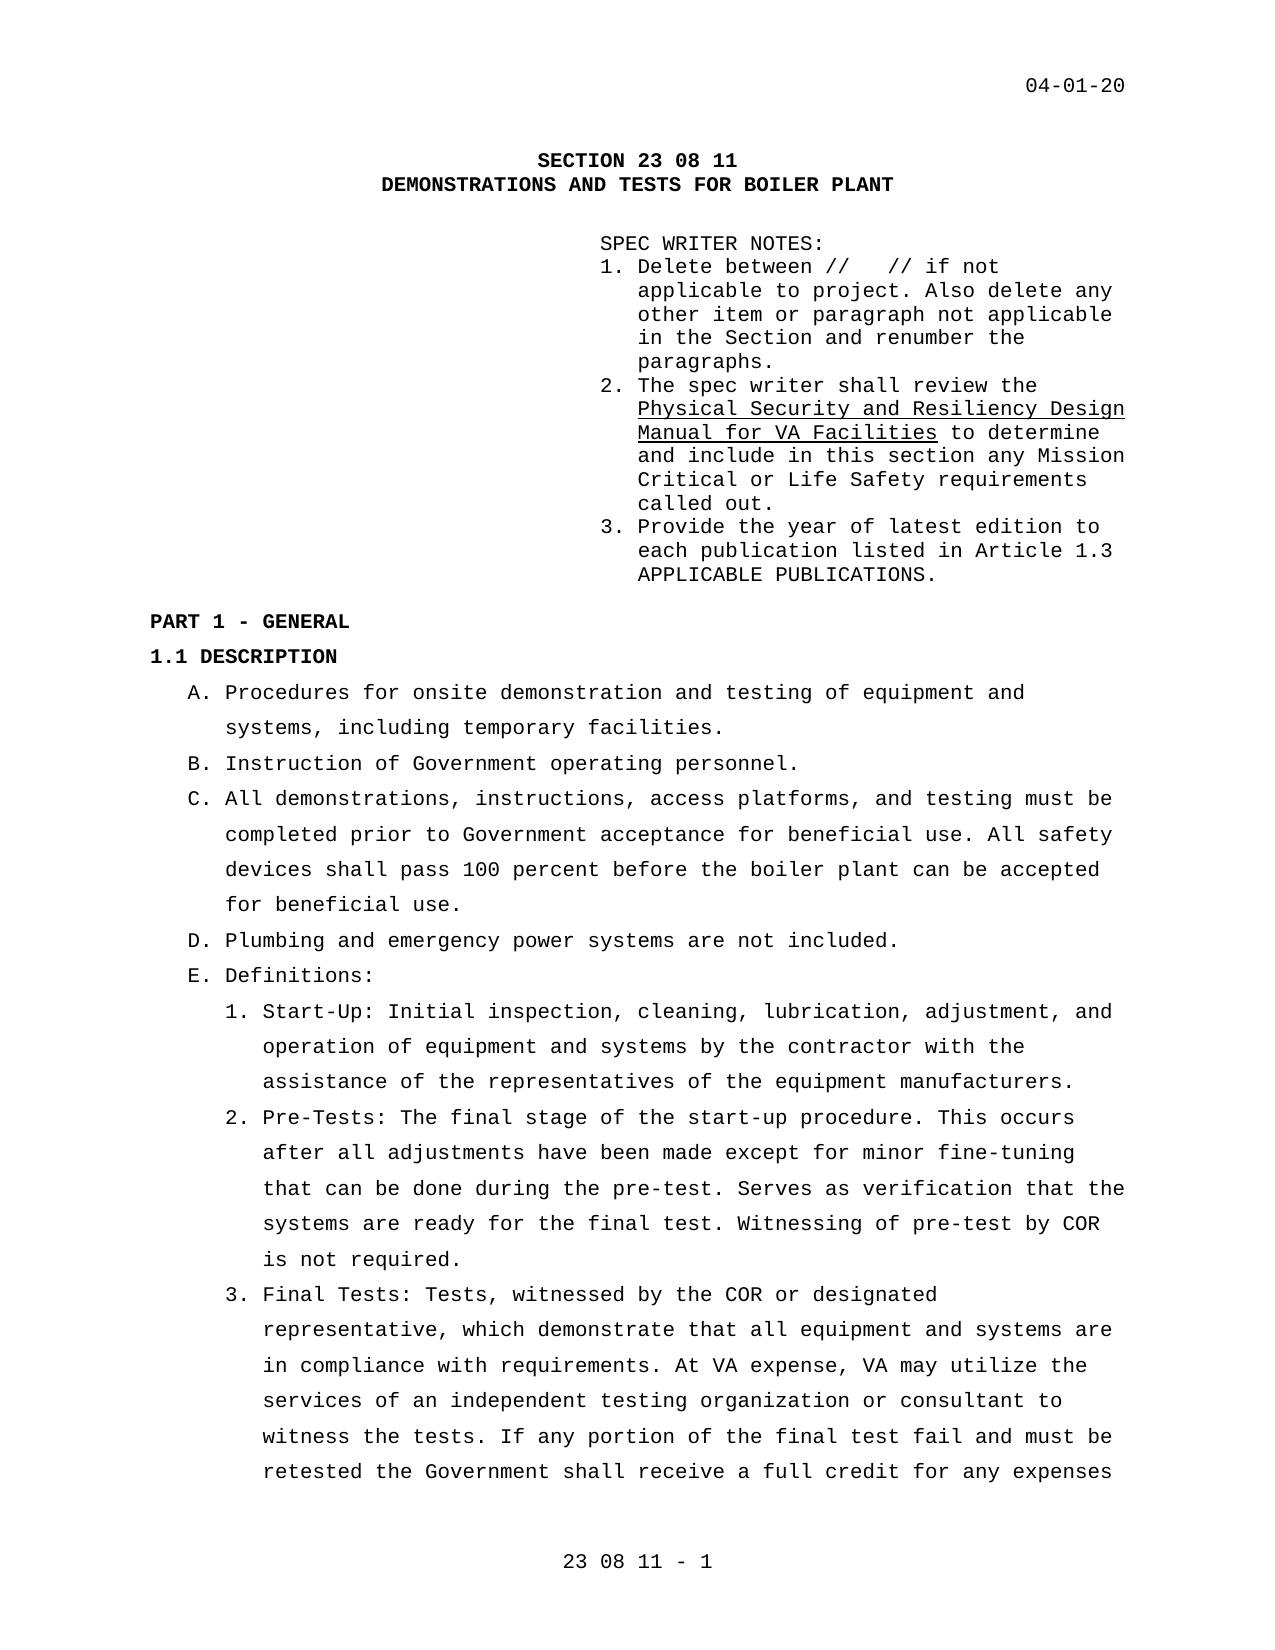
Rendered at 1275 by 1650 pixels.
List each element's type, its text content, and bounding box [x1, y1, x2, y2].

text 1. Delete between // // if not applicable to project. Also delete any other item or paragraph not applicable in the Section and renumber the paragraphs. [600, 256, 1125, 374]
text Procedures for onsite demonstration and testing of equipment and systems, including temporary facilities. [187, 682, 1125, 741]
text APPLICABLE PUBLICATIONS. [600, 564, 1125, 587]
text 2. The spec writer shall review the Physical Security and Resiliency Design Manual for VA Facilities to determine and include in this section any Mission Critical or Life Safety requirements called out. [600, 374, 1125, 516]
title DEMONSTRATIONS AND TESTS FOR BOILER PLANT [150, 174, 1125, 197]
title SECTION 23 08 11 [150, 150, 1125, 174]
text Plumbing and emergency power systems are not included. [187, 930, 1125, 953]
text Instruction of Government operating personnel. [187, 753, 1125, 776]
text Start-Up: Initial inspection, cleaning, lubrication, adjustment, and operation of equipment and systems by the contractor with the assistance of the representatives of the equipment manufacturers. [225, 1001, 1125, 1095]
text DESCRIPTION [150, 646, 1125, 670]
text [225, 1284, 1125, 1485]
text SPEC WRITER NOTES: [600, 233, 1125, 256]
text Definitions: [187, 965, 1125, 989]
text 3. Provide the year of latest edition to [600, 516, 1125, 540]
text GENERAL [150, 611, 1125, 635]
text Pre-Tests: The final stage of the start-up procedure. This occurs after all adjustments have been made except for minor fine-tuning that can be done during the pre-test. Serves as verification that the systems are ready for the final test. Witnessing of pre-test by COR is not required. [225, 1107, 1125, 1272]
text All demonstrations, instructions, access platforms, and testing must be completed prior to Government acceptance for beneficial use. All safety devices shall pass 100 percent before the boiler plant can be accepted for beneficial use. [187, 788, 1125, 918]
text each publication listed in Article 1.3 [600, 540, 1125, 564]
